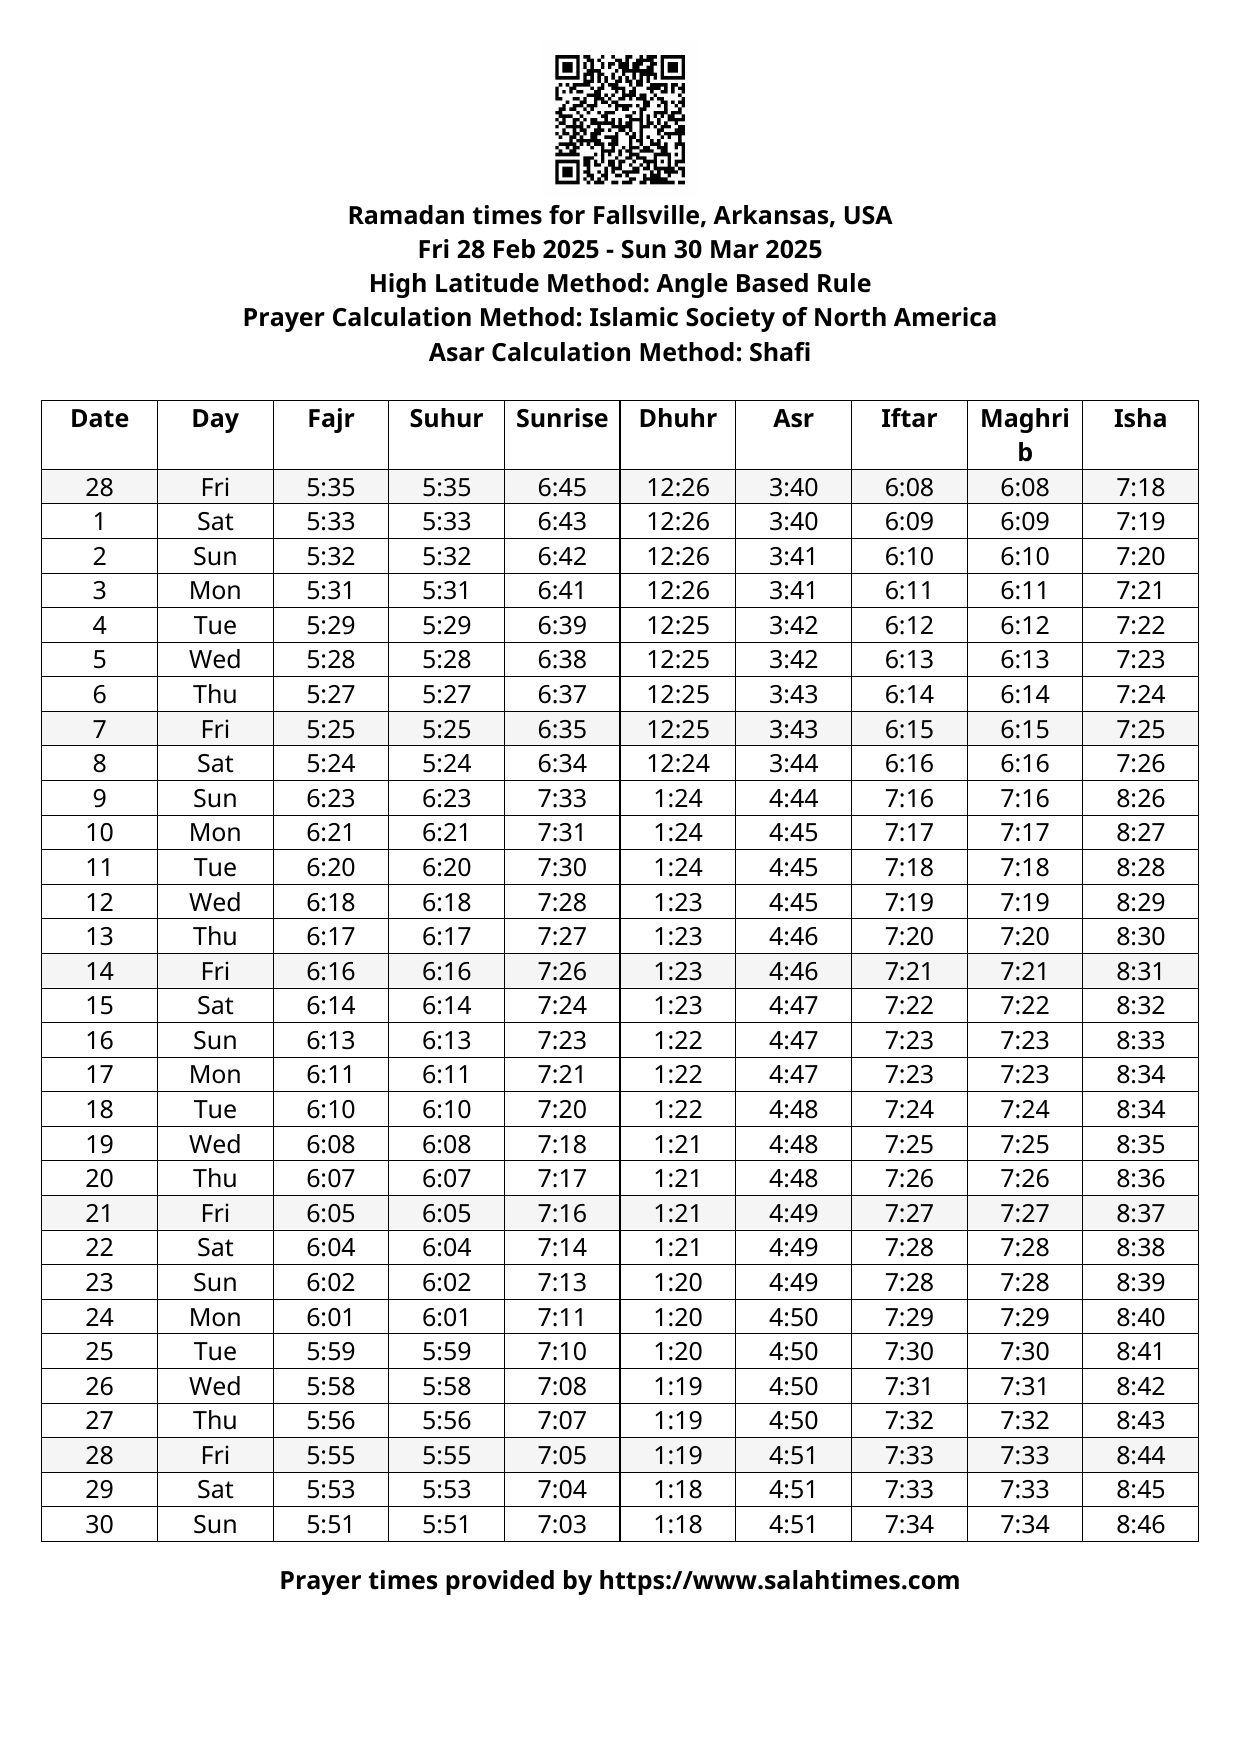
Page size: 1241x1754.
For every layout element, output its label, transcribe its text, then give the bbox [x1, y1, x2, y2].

table_cell 8:34 [1083, 1092, 1198, 1126]
table_cell 6:08 [274, 1127, 388, 1160]
table_header Fajr [274, 401, 388, 469]
table_cell 4:47 [736, 1058, 851, 1091]
table_cell 7:24 [1083, 677, 1198, 711]
table_cell 7:14 [505, 1231, 619, 1264]
table_cell 3:43 [736, 712, 851, 745]
table_cell 7:07 [505, 1404, 619, 1437]
table_cell 14 [42, 954, 157, 987]
table_cell 28 [42, 1438, 157, 1472]
table_cell 4:50 [736, 1334, 851, 1368]
table_cell 6:18 [274, 885, 388, 918]
text Asar Calculation Method: Shafi [42, 334, 1198, 368]
table_cell 7:20 [852, 919, 967, 953]
table_cell 6 [42, 677, 157, 711]
table_cell 4:50 [736, 1369, 851, 1402]
table_cell 3:41 [736, 574, 851, 607]
table_cell 7:33 [968, 1438, 1082, 1472]
table_cell 7:04 [505, 1473, 619, 1506]
table_cell Sat [158, 1473, 273, 1506]
table_cell Mon [158, 1300, 273, 1333]
table_cell Sun [158, 781, 273, 814]
table_cell Sun [158, 1507, 273, 1541]
table_cell 25 [42, 1334, 157, 1368]
table_cell 5:25 [274, 712, 388, 745]
table_cell 7:33 [968, 1473, 1082, 1506]
table_cell 4:47 [736, 1023, 851, 1057]
table_cell 4:50 [736, 1404, 851, 1437]
table_cell 3:43 [736, 677, 851, 711]
table_cell 15 [42, 989, 157, 1022]
table_cell Sat [158, 746, 273, 780]
table_cell 8:26 [1083, 781, 1198, 814]
table_cell 3:40 [736, 504, 851, 538]
table_cell 6:02 [389, 1265, 504, 1299]
table_cell 6:07 [389, 1161, 504, 1195]
table_cell 7:20 [1083, 539, 1198, 572]
table_cell Tue [158, 608, 273, 642]
table_cell 7:24 [968, 1092, 1082, 1126]
table_cell 7:32 [852, 1404, 967, 1437]
table_cell 6:08 [852, 470, 967, 503]
table_cell 4:48 [736, 1127, 851, 1160]
table_cell 6:16 [274, 954, 388, 987]
table_cell Fri [158, 1196, 273, 1229]
table_cell Sun [158, 1023, 273, 1057]
table_cell Fri [158, 712, 273, 745]
table_cell 1:20 [621, 1300, 735, 1333]
table_cell 6:14 [389, 989, 504, 1022]
table_cell 1:20 [621, 1265, 735, 1299]
table_cell Sat [158, 504, 273, 538]
table_cell 6:17 [389, 919, 504, 953]
table_cell 8:29 [1083, 885, 1198, 918]
table_cell Thu [158, 919, 273, 953]
table_cell 8:36 [1083, 1161, 1198, 1195]
table_cell 30 [42, 1507, 157, 1541]
table_cell 5:29 [274, 608, 388, 642]
table_cell 7:19 [852, 885, 967, 918]
table_cell 5:24 [389, 746, 504, 780]
table_cell 7:19 [968, 885, 1082, 918]
table_cell 6:14 [852, 677, 967, 711]
table_cell 7:23 [505, 1023, 619, 1057]
table_cell 6:34 [505, 746, 619, 780]
table_cell 7:30 [852, 1334, 967, 1368]
table_cell 5:28 [389, 643, 504, 676]
table_cell 8:31 [1083, 954, 1198, 987]
table_cell 12:26 [621, 470, 735, 503]
table_cell 5:59 [389, 1334, 504, 1368]
table_cell 5:24 [274, 746, 388, 780]
table_cell 5:56 [274, 1404, 388, 1437]
table_cell 1:22 [621, 1058, 735, 1091]
table_cell 1:18 [621, 1507, 735, 1541]
table_cell 7:27 [968, 1196, 1082, 1229]
table_cell 8:30 [1083, 919, 1198, 953]
table_cell 6:41 [505, 574, 619, 607]
table_cell 6:16 [852, 746, 967, 780]
table_cell 4:45 [736, 816, 851, 849]
table_cell 7:28 [968, 1265, 1082, 1299]
table_cell 5:25 [389, 712, 504, 745]
table_cell Tue [158, 1092, 273, 1126]
table_cell 1:19 [621, 1404, 735, 1437]
table_cell Thu [158, 1161, 273, 1195]
table_cell 7:33 [852, 1473, 967, 1506]
table_header Asr [736, 401, 851, 469]
table_cell 12:25 [621, 643, 735, 676]
table_cell 5:28 [274, 643, 388, 676]
table_cell 6:04 [389, 1231, 504, 1264]
table_cell 8:27 [1083, 816, 1198, 849]
table_cell Tue [158, 850, 273, 884]
table_cell 6:04 [274, 1231, 388, 1264]
table_cell 28 [42, 470, 157, 503]
table_cell 10 [42, 816, 157, 849]
table_cell 5:56 [389, 1404, 504, 1437]
table_cell 24 [42, 1300, 157, 1333]
table_cell 4:49 [736, 1196, 851, 1229]
text Ramadan times for Fallsville, Arkansas, USA [42, 198, 1198, 232]
table_cell 3 [42, 574, 157, 607]
table_cell 5:33 [274, 504, 388, 538]
table_cell 7:23 [1083, 643, 1198, 676]
table_cell 8 [42, 746, 157, 780]
table_cell 12 [42, 885, 157, 918]
table_cell 7:25 [968, 1127, 1082, 1160]
table_cell 3:41 [736, 539, 851, 572]
table_cell 7:23 [852, 1023, 967, 1057]
table_header Suhur [389, 401, 504, 469]
table_cell 6:08 [968, 470, 1082, 503]
table_cell 4:49 [736, 1231, 851, 1264]
table_cell 7:16 [968, 781, 1082, 814]
table_cell 4:49 [736, 1265, 851, 1299]
table_cell 16 [42, 1023, 157, 1057]
table_cell 1:24 [621, 816, 735, 849]
table_cell 7:18 [968, 850, 1082, 884]
table_cell Fri [158, 470, 273, 503]
table_cell 18 [42, 1092, 157, 1126]
table_cell 6:45 [505, 470, 619, 503]
table_cell 7:22 [1083, 608, 1198, 642]
table_cell 6:21 [389, 816, 504, 849]
table_cell 7:34 [852, 1507, 967, 1541]
table_cell 7:17 [852, 816, 967, 849]
table_cell 6:23 [274, 781, 388, 814]
table_cell 6:39 [505, 608, 619, 642]
table_cell Wed [158, 1127, 273, 1160]
table_cell 5:31 [389, 574, 504, 607]
table_cell 1:23 [621, 989, 735, 1022]
table_cell 7:03 [505, 1507, 619, 1541]
table_cell 1:18 [621, 1473, 735, 1506]
table_cell Sun [158, 1265, 273, 1299]
table_cell 7:31 [505, 816, 619, 849]
table_cell 7:23 [968, 1023, 1082, 1057]
table_cell 6:05 [274, 1196, 388, 1229]
table_cell 1:22 [621, 1092, 735, 1126]
table_cell 1:23 [621, 885, 735, 918]
table_cell 3:42 [736, 643, 851, 676]
table_cell 13 [42, 919, 157, 953]
table_cell 6:15 [852, 712, 967, 745]
table_cell 7:21 [852, 954, 967, 987]
table_cell 2 [42, 539, 157, 572]
table_cell 5:53 [274, 1473, 388, 1506]
table_cell 12:24 [621, 746, 735, 780]
table_cell 8:37 [1083, 1196, 1198, 1229]
table_cell 7:26 [505, 954, 619, 987]
text High Latitude Method: Angle Based Rule [42, 266, 1198, 300]
table_cell 8:46 [1083, 1507, 1198, 1541]
table_cell 7:08 [505, 1369, 619, 1402]
table_cell 7:23 [852, 1058, 967, 1091]
table_cell 5:58 [274, 1369, 388, 1402]
table_cell 12:25 [621, 677, 735, 711]
table_cell 8:42 [1083, 1369, 1198, 1402]
table_cell 1:23 [621, 919, 735, 953]
table_cell 5:27 [274, 677, 388, 711]
table_cell 5:51 [274, 1507, 388, 1541]
table_cell 4:47 [736, 989, 851, 1022]
table_cell 7:32 [968, 1404, 1082, 1437]
table_cell 7:27 [852, 1196, 967, 1229]
table_cell 7:13 [505, 1265, 619, 1299]
table_cell 8:33 [1083, 1023, 1198, 1057]
table_cell 7:16 [852, 781, 967, 814]
table_cell 1:24 [621, 781, 735, 814]
table_cell 7:27 [505, 919, 619, 953]
table_cell 6:16 [968, 746, 1082, 780]
table_cell Thu [158, 677, 273, 711]
table_cell 8:44 [1083, 1438, 1198, 1472]
table_cell 9 [42, 781, 157, 814]
picture [542, 41, 699, 198]
table_cell 7:26 [852, 1161, 967, 1195]
table_cell 7 [42, 712, 157, 745]
table_header Sunrise [505, 401, 619, 469]
table_cell 6:13 [968, 643, 1082, 676]
table_cell 7:11 [505, 1300, 619, 1333]
table_cell 3:42 [736, 608, 851, 642]
table_cell 7:28 [505, 885, 619, 918]
table_cell 6:07 [274, 1161, 388, 1195]
table_cell 6:12 [852, 608, 967, 642]
table_cell 4:51 [736, 1507, 851, 1541]
table_header Maghrib [968, 401, 1082, 469]
table_cell 6:18 [389, 885, 504, 918]
table_cell 6:13 [852, 643, 967, 676]
table_cell 5:58 [389, 1369, 504, 1402]
table_cell 21 [42, 1196, 157, 1229]
table_cell 7:17 [505, 1161, 619, 1195]
text Prayer times provided by https://www.salahtimes.com [42, 1563, 1198, 1597]
table_cell 12:25 [621, 608, 735, 642]
table_cell 4:51 [736, 1473, 851, 1506]
table_cell 1:19 [621, 1438, 735, 1472]
table_cell 22 [42, 1231, 157, 1264]
table_cell 7:21 [505, 1058, 619, 1091]
table_cell Wed [158, 885, 273, 918]
table_cell 1 [42, 504, 157, 538]
table_cell 7:26 [1083, 746, 1198, 780]
table_cell 4:48 [736, 1161, 851, 1195]
table_cell 7:20 [505, 1092, 619, 1126]
table_cell 7:33 [852, 1438, 967, 1472]
table_cell 6:20 [274, 850, 388, 884]
table_header Isha [1083, 401, 1198, 469]
table_cell 12:26 [621, 574, 735, 607]
table_cell 6:01 [274, 1300, 388, 1333]
table_cell 8:39 [1083, 1265, 1198, 1299]
table_cell 7:29 [852, 1300, 967, 1333]
table_cell 6:13 [389, 1023, 504, 1057]
table_cell 7:16 [505, 1196, 619, 1229]
table_cell 6:38 [505, 643, 619, 676]
table_cell 7:28 [968, 1231, 1082, 1264]
table_cell 8:32 [1083, 989, 1198, 1022]
table_cell 7:18 [852, 850, 967, 884]
table_cell 5 [42, 643, 157, 676]
table_cell 8:28 [1083, 850, 1198, 884]
table_cell 6:12 [968, 608, 1082, 642]
text Prayer Calculation Method: Islamic Society of North America [42, 300, 1198, 334]
table_cell 6:14 [274, 989, 388, 1022]
table_cell 8:34 [1083, 1058, 1198, 1091]
table_header Dhuhr [621, 401, 735, 469]
table_cell 4:50 [736, 1300, 851, 1333]
table_cell 7:22 [852, 989, 967, 1022]
table_cell 23 [42, 1265, 157, 1299]
table_cell 8:40 [1083, 1300, 1198, 1333]
table_cell 6:11 [389, 1058, 504, 1091]
table_cell 19 [42, 1127, 157, 1160]
text Fri 28 Feb 2025 - Sun 30 Mar 2025 [42, 232, 1198, 266]
table_cell 6:17 [274, 919, 388, 953]
table_cell 7:19 [1083, 504, 1198, 538]
table_cell 7:30 [968, 1334, 1082, 1368]
table_cell 1:21 [621, 1161, 735, 1195]
table_cell Fri [158, 1438, 273, 1472]
table_cell Mon [158, 1058, 273, 1091]
table_cell 7:33 [505, 781, 619, 814]
table_cell 6:11 [852, 574, 967, 607]
table_cell 8:35 [1083, 1127, 1198, 1160]
table_cell 12:26 [621, 539, 735, 572]
table_cell 27 [42, 1404, 157, 1437]
table_cell Wed [158, 643, 273, 676]
table_cell 5:51 [389, 1507, 504, 1541]
table_cell 8:41 [1083, 1334, 1198, 1368]
table_cell 11 [42, 850, 157, 884]
table_cell 7:21 [1083, 574, 1198, 607]
table_cell 5:31 [274, 574, 388, 607]
table_cell 6:35 [505, 712, 619, 745]
table_cell 7:21 [968, 954, 1082, 987]
table_cell 1:24 [621, 850, 735, 884]
table_cell 6:37 [505, 677, 619, 711]
table_cell 4:46 [736, 919, 851, 953]
table_cell 8:45 [1083, 1473, 1198, 1506]
table_cell 1:21 [621, 1231, 735, 1264]
table_cell 6:10 [389, 1092, 504, 1126]
table_cell 7:26 [968, 1161, 1082, 1195]
table_cell 6:16 [389, 954, 504, 987]
table_cell 5:55 [389, 1438, 504, 1472]
table_cell 6:14 [968, 677, 1082, 711]
table_cell 6:09 [852, 504, 967, 538]
table_cell 1:19 [621, 1369, 735, 1402]
table_cell Sat [158, 989, 273, 1022]
table_cell 4:46 [736, 954, 851, 987]
table_cell 6:42 [505, 539, 619, 572]
table_cell 7:20 [968, 919, 1082, 953]
table_cell 20 [42, 1161, 157, 1195]
table_cell 6:08 [389, 1127, 504, 1160]
table_cell 12:26 [621, 504, 735, 538]
table_cell 5:32 [389, 539, 504, 572]
table_cell 1:20 [621, 1334, 735, 1368]
table_cell 26 [42, 1369, 157, 1402]
table_cell 4:48 [736, 1092, 851, 1126]
table_cell 5:32 [274, 539, 388, 572]
table_cell 6:21 [274, 816, 388, 849]
table_cell 7:10 [505, 1334, 619, 1368]
table_cell 6:02 [274, 1265, 388, 1299]
table_cell 7:23 [968, 1058, 1082, 1091]
table_cell 4 [42, 608, 157, 642]
table_cell 6:20 [389, 850, 504, 884]
table_cell Tue [158, 1334, 273, 1368]
table_cell Sat [158, 1231, 273, 1264]
table_cell 5:29 [389, 608, 504, 642]
table_cell 7:25 [1083, 712, 1198, 745]
table_cell 7:18 [505, 1127, 619, 1160]
table_cell 5:53 [389, 1473, 504, 1506]
table_cell 7:22 [968, 989, 1082, 1022]
table_header Day [158, 401, 273, 469]
table_cell 6:09 [968, 504, 1082, 538]
table_cell 6:10 [274, 1092, 388, 1126]
table_cell 4:44 [736, 781, 851, 814]
table_cell 7:28 [852, 1231, 967, 1264]
table_cell 29 [42, 1473, 157, 1506]
table_cell 17 [42, 1058, 157, 1091]
table_cell 4:45 [736, 885, 851, 918]
table_cell 6:43 [505, 504, 619, 538]
table_cell 7:17 [968, 816, 1082, 849]
table_cell 5:33 [389, 504, 504, 538]
table_cell 1:21 [621, 1127, 735, 1160]
table_cell Thu [158, 1404, 273, 1437]
table_cell 6:01 [389, 1300, 504, 1333]
table_cell 7:25 [852, 1127, 967, 1160]
table_cell 6:10 [968, 539, 1082, 572]
table_cell 1:23 [621, 954, 735, 987]
table_cell 1:21 [621, 1196, 735, 1229]
table_cell 3:44 [736, 746, 851, 780]
table_cell 12:25 [621, 712, 735, 745]
table_cell 8:38 [1083, 1231, 1198, 1264]
table_cell Sun [158, 539, 273, 572]
table_cell Fri [158, 954, 273, 987]
table_header Date [42, 401, 157, 469]
table_cell 7:28 [852, 1265, 967, 1299]
table_cell 7:29 [968, 1300, 1082, 1333]
table_cell Mon [158, 574, 273, 607]
table_cell 7:05 [505, 1438, 619, 1472]
table_cell 7:24 [505, 989, 619, 1022]
table_cell 7:18 [1083, 470, 1198, 503]
table_cell 1:22 [621, 1023, 735, 1057]
table_cell 7:30 [505, 850, 619, 884]
table_cell 6:11 [274, 1058, 388, 1091]
table_cell 8:43 [1083, 1404, 1198, 1437]
table_cell 5:27 [389, 677, 504, 711]
table_header Iftar [852, 401, 967, 469]
table_cell 7:31 [852, 1369, 967, 1402]
table_cell Mon [158, 816, 273, 849]
table_cell 6:11 [968, 574, 1082, 607]
table_cell 6:05 [389, 1196, 504, 1229]
table_cell 6:15 [968, 712, 1082, 745]
table_cell 5:35 [274, 470, 388, 503]
table_cell 6:13 [274, 1023, 388, 1057]
table_cell 4:45 [736, 850, 851, 884]
table_cell 4:51 [736, 1438, 851, 1472]
table_cell 5:59 [274, 1334, 388, 1368]
table_cell 5:55 [274, 1438, 388, 1472]
table_cell 5:35 [389, 470, 504, 503]
table_cell 3:40 [736, 470, 851, 503]
table_cell 6:10 [852, 539, 967, 572]
table_cell 7:24 [852, 1092, 967, 1126]
table_cell 6:23 [389, 781, 504, 814]
table_cell Wed [158, 1369, 273, 1402]
table_cell 7:31 [968, 1369, 1082, 1402]
table_cell 7:34 [968, 1507, 1082, 1541]
